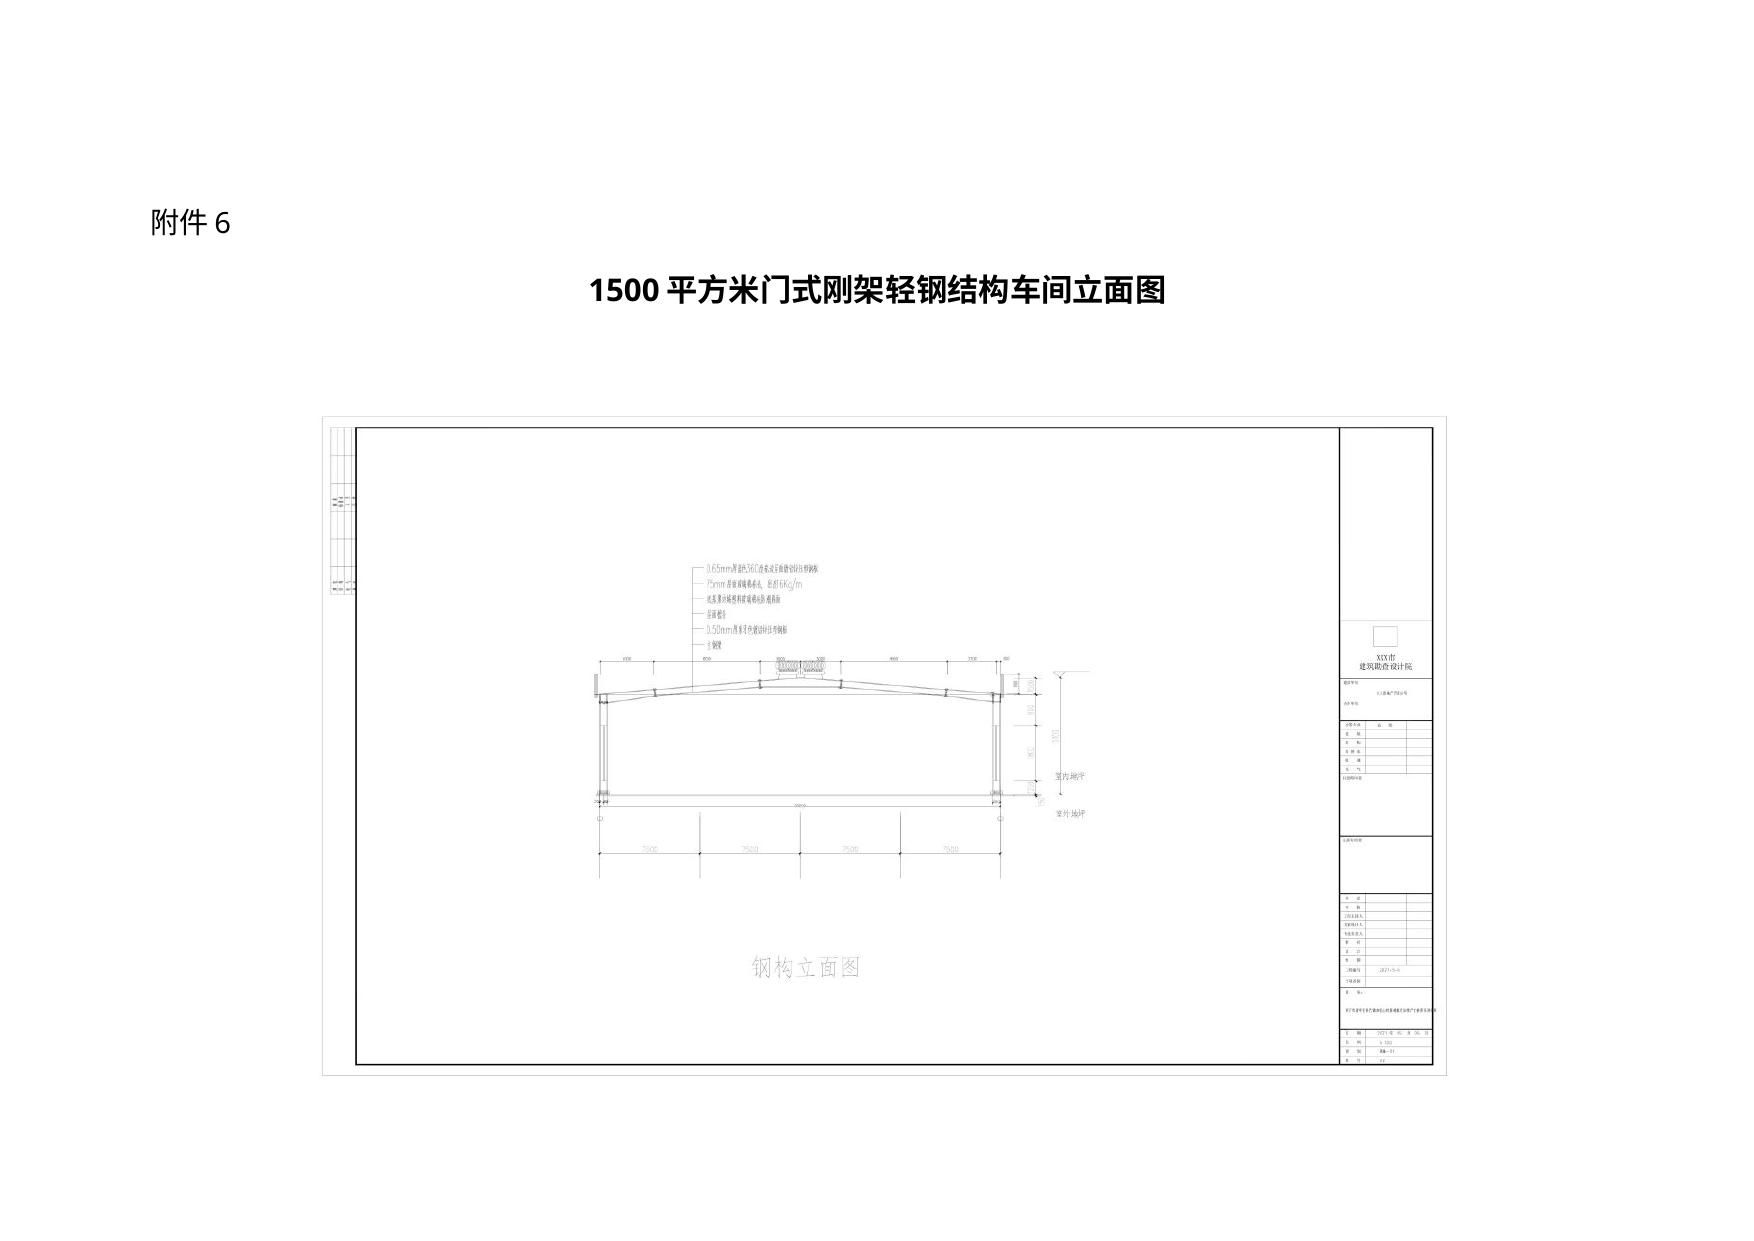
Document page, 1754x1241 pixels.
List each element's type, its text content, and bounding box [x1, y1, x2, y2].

picture [287, 395, 1482, 1096]
list 附件6 [150, 188, 1604, 254]
list 1500平方米门式刚架轻钢结构车间立面图 [150, 254, 1604, 321]
